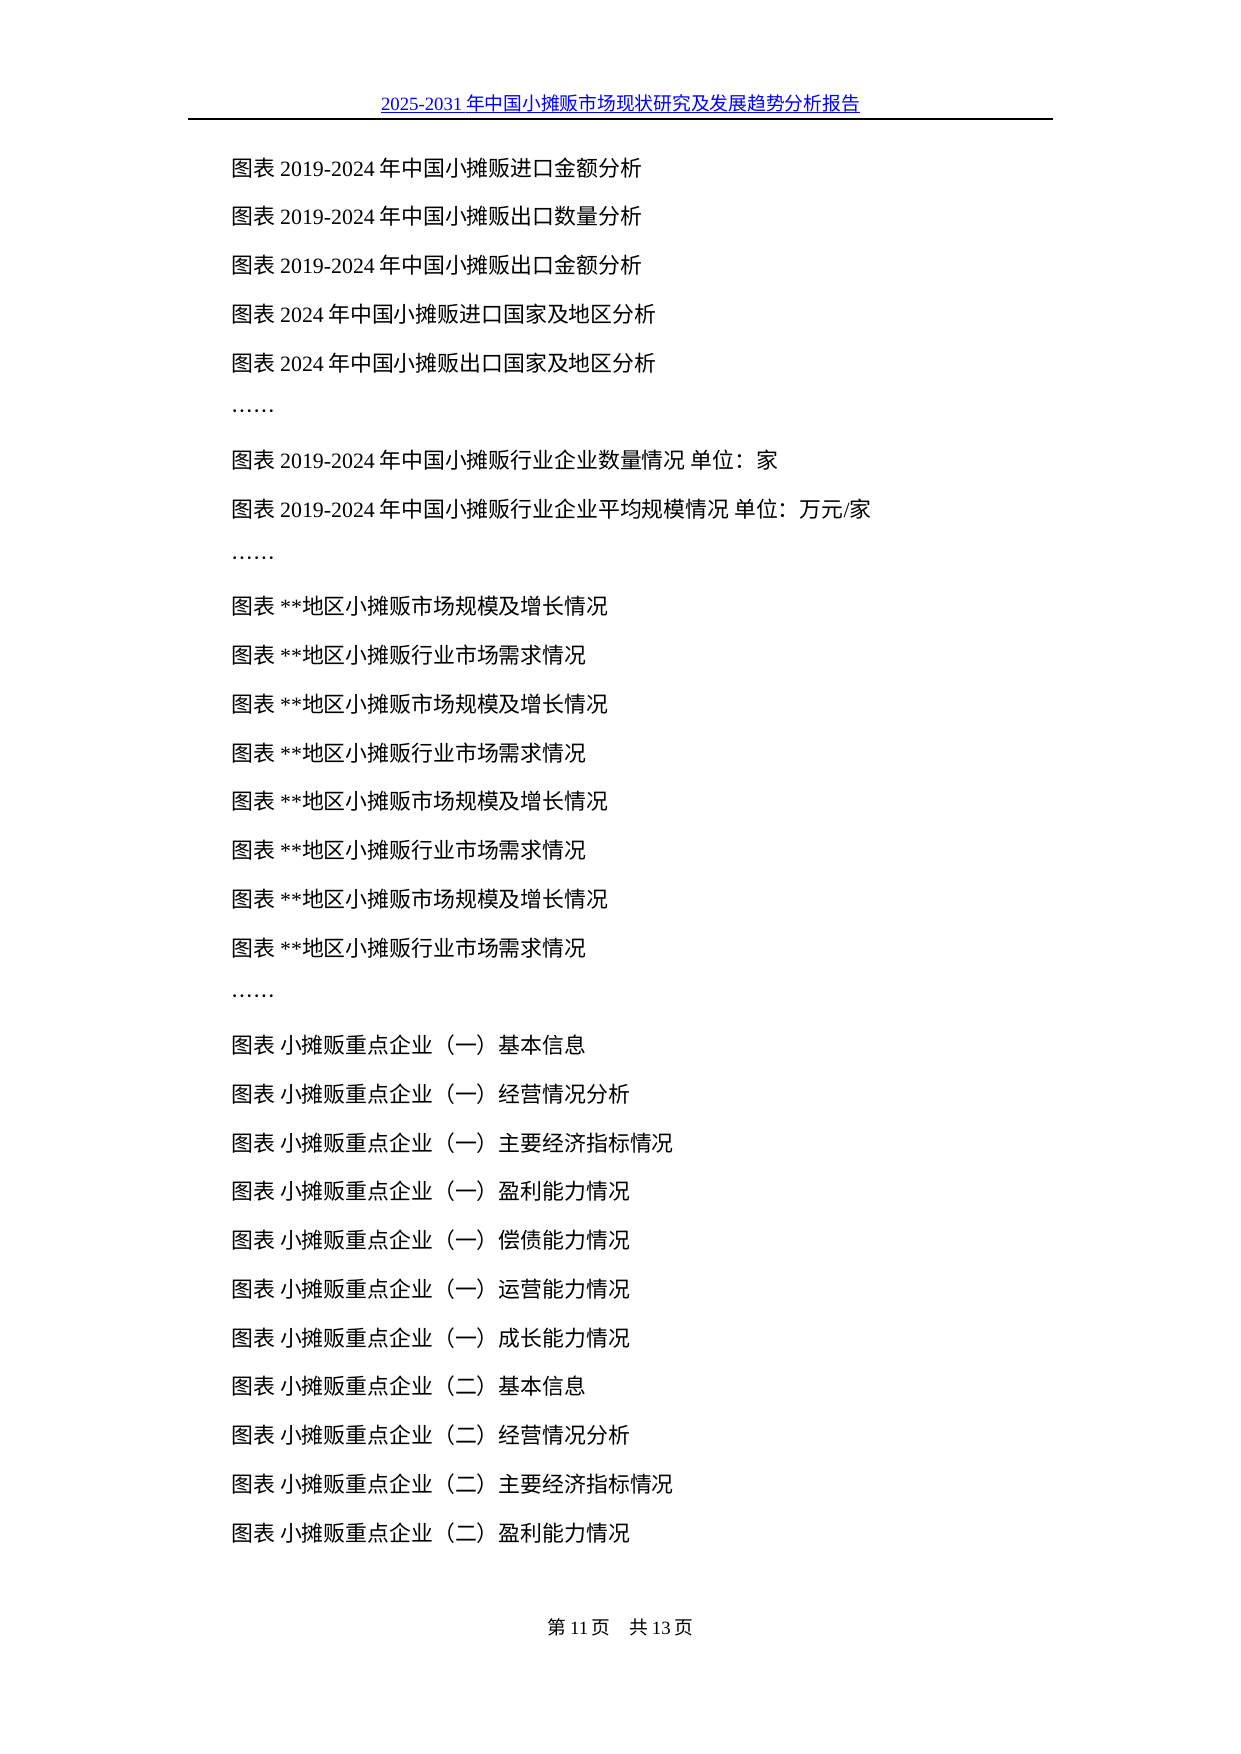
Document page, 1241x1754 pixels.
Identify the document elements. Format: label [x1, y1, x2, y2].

text [187, 150, 1053, 1548]
